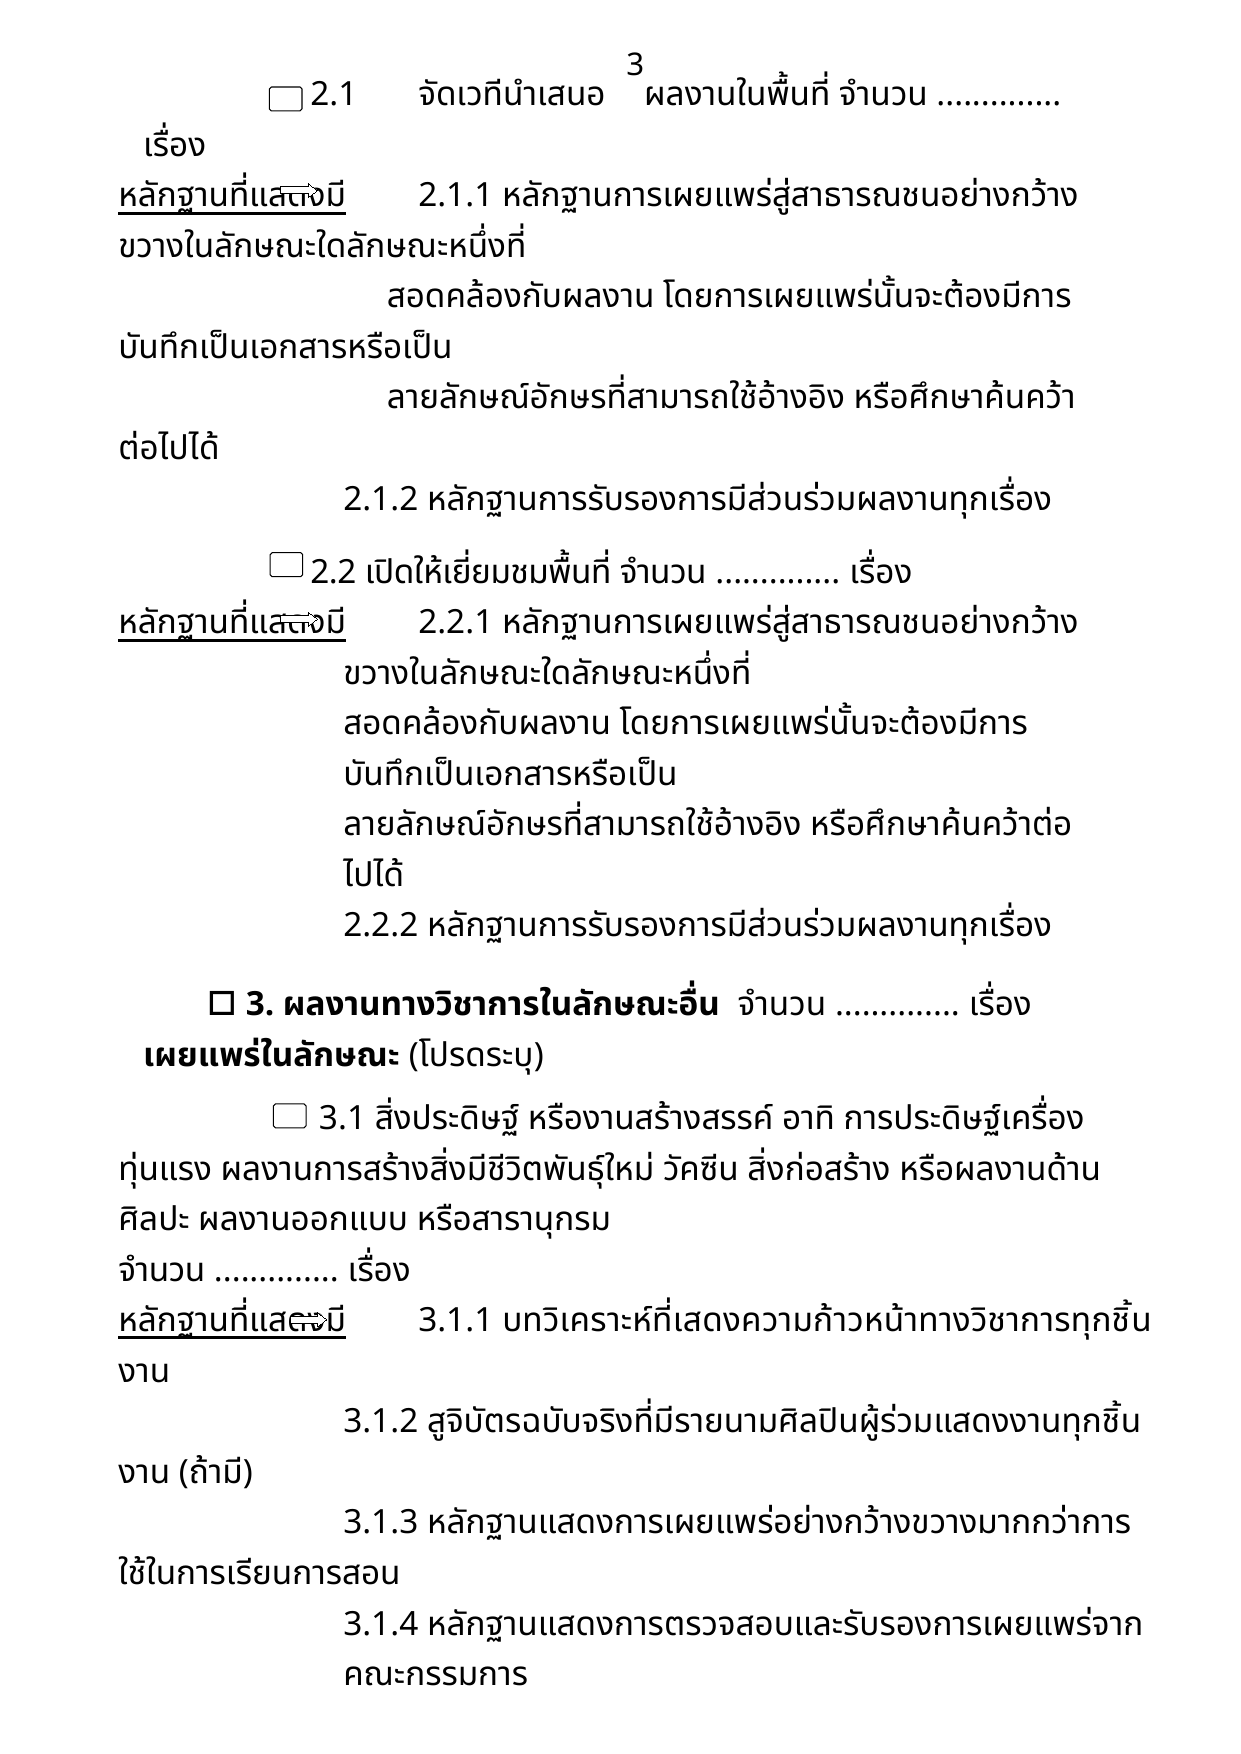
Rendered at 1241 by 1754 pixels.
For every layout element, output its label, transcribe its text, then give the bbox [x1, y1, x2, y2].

text หลักฐานที่แสดงมี 2.1.1 หลักฐานการเผยแพร่สู่สาธารณชนอย่างกว้างขวางในลักษณะใดลักษณะหนึ่งที่ สอดคล้องกับผลงาน โดยการเผยแพร่นั้นจะต้องมีการบันทึกเป็นเอกสารหรือเป็น ลายลักษณ์อักษรที่สามารถใช้อ้างอิง หรือศึกษาค้นคว้าต่อไปได้ [118, 171, 1093, 474]
text 2.2.2 หลักฐานการรับรองการมีส่วนร่วมผลงานทุกเรื่อง [343, 901, 1093, 952]
text 3.1.3 หลักฐานแสดงการเผยแพร่อย่างกว้างขวางมากกว่าการใช้ในการเรียนการสอน [118, 1498, 1152, 1599]
text หลักฐานที่แสดงมี 3.1.1 บทวิเคราะห์ที่เสดงความก้าวหน้าทางวิชาการทุกชิ้นงาน [118, 1296, 1152, 1397]
text 2.1 จัดเวทีนำเสนอผลงานในพื้นที่ จำนวน .............. เรื่อง [143, 70, 1093, 171]
text 3.1 สิ่งประดิษฐ์ หรืองานสร้างสรรค์ อาทิ การประดิษฐ์เครื่องทุ่นแรง ผลงานการสร้างสิ่งมีชีวิตพันธุ์ใหม่ วัคซีน สิ่งก่อสร้าง หรือผลงานด้านศิลปะ ผลงานออกแบบ หรือสารานุกรม จำนวน .............. เรื่อง [118, 1094, 1107, 1296]
text 3. ผลงานทางวิชาการในลักษณะอื่น จำนวน .............. เรื่อง เผยแพร่ในลักษณะ (โปรดระบุ) [143, 980, 1093, 1081]
text 2.1.2 หลักฐานการรับรองการมีส่วนร่วมผลงานทุกเรื่อง [143, 474, 1093, 525]
text 3.1.4 หลักฐานแสดงการตรวจสอบและรับรองการเผยแพร่จากคณะกรรมการ [343, 1599, 1152, 1700]
text หลักฐานที่แสดงมี 2.2.1 หลักฐานการเผยแพร่สู่สาธารณชนอย่างกว้างขวางในลักษณะใดลักษณะหนึ่งที่ สอดคล้องกับผลงาน โดยการเผยแพร่นั้นจะต้องมีการบันทึกเป็นเอกสารหรือเป็น ลายลักษณ์อักษรที่สามารถใช้อ้างอิง หรือศึกษาค้นคว้าต่อไปได้ [118, 598, 1093, 901]
text 2.2 เปิดให้เยี่ยมชมพื้นที่ จำนวน .............. เรื่อง [268, 548, 1093, 598]
text 3.1.2 สูจิบัตรฉบับจริงที่มีรายนามศิลปินผู้ร่วมแสดงงานทุกชิ้นงาน (ถ้ามี) [118, 1397, 1152, 1498]
